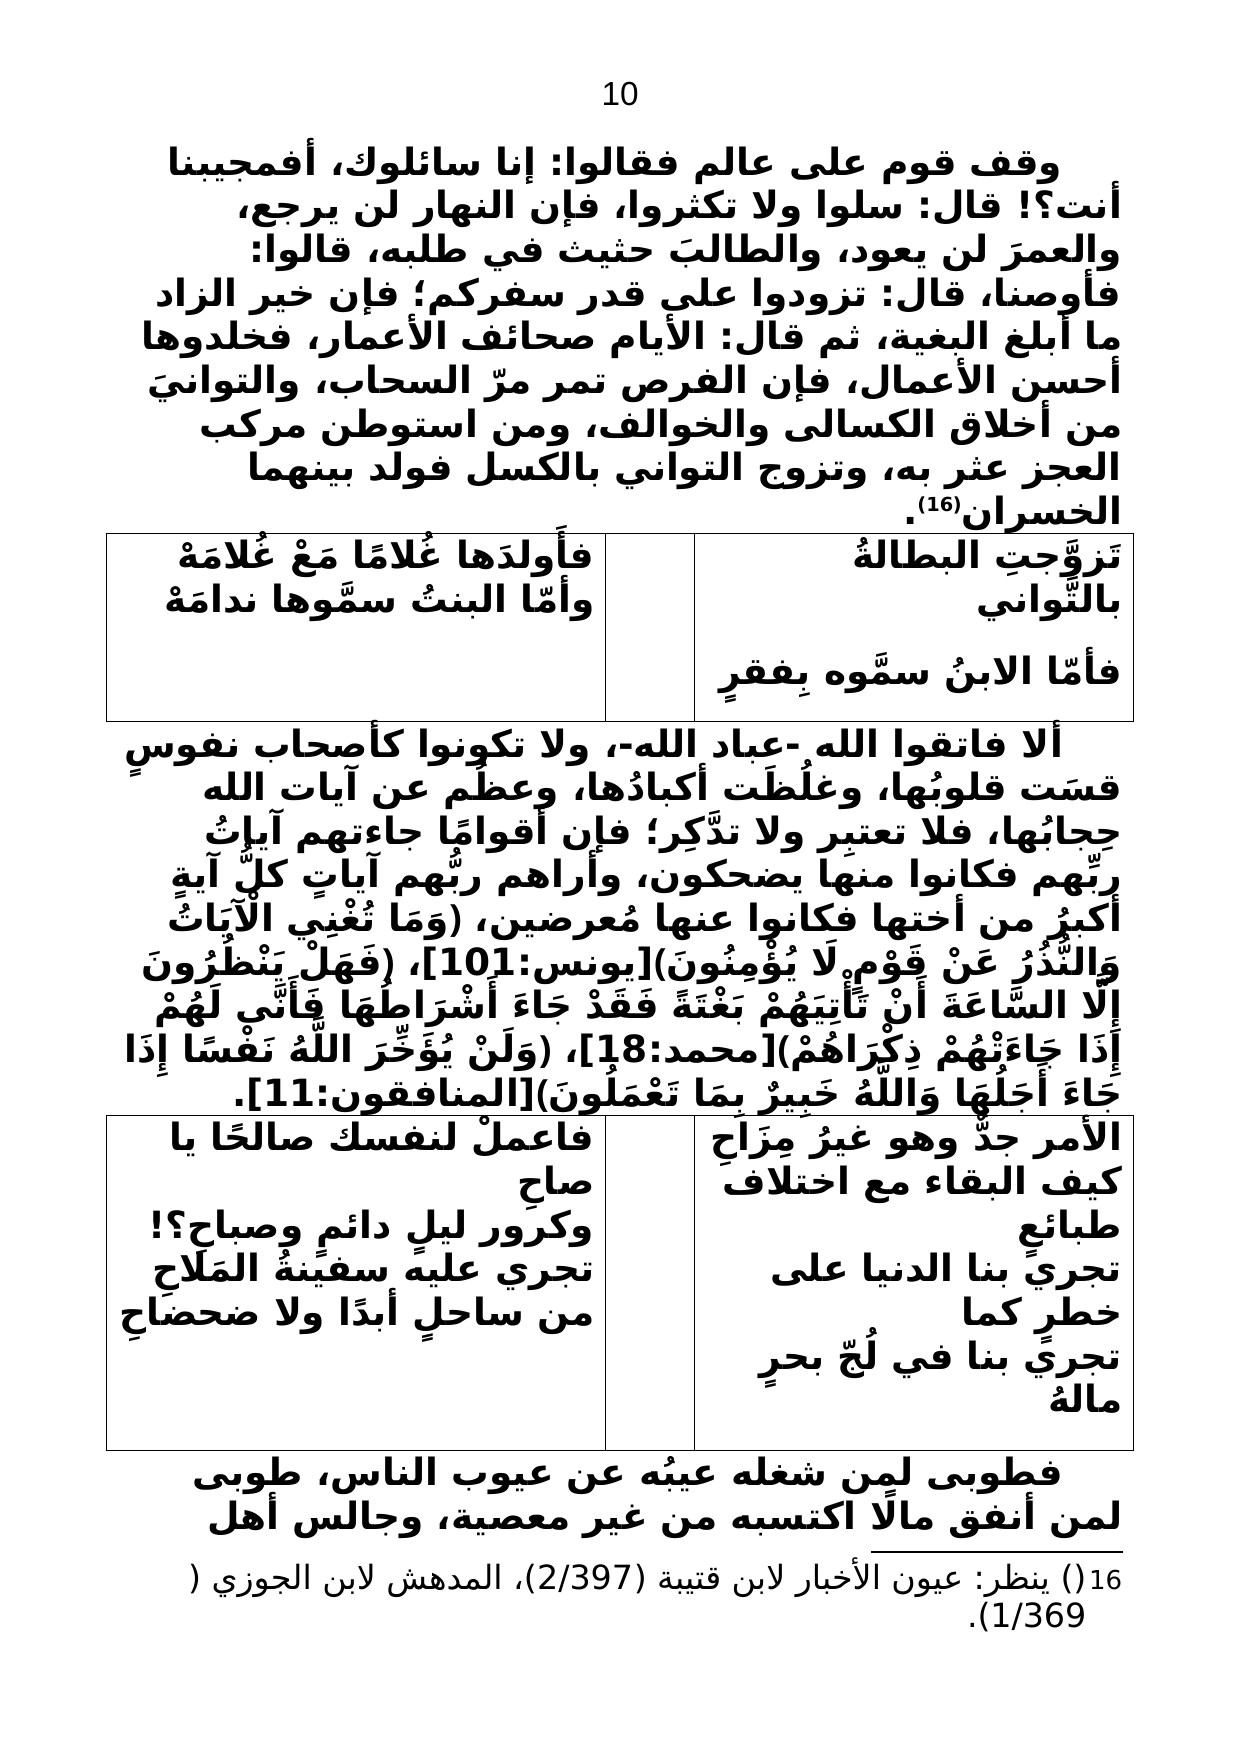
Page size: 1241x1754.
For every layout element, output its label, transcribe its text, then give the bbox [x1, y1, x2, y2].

table_header [606, 534, 694, 721]
table_header فأَولدَها غُلامًا مَعْ غُلامَهْ وأمّا البنتُ سمَّوها ندامَهْ [107, 534, 605, 721]
table_header فاعملْ لنفسك صالحًا يا صاحِ وكرور ليلٍ دائمٍ وصباحِ؟! تجري عليه سفينةُ المَلاحِ من ساحلٍ أبدًا ولا ضحضاحِ [107, 1116, 605, 1449]
table_header [606, 1116, 694, 1449]
table_header الأمر جدٌّ وهو غيرُ مِزَاحِ كيف البقاء مع اختلاف طبائعٍ تجري بنا الدنيا على خطرٍ كما تجري بنا في لُجّ بحرٍ مالهُ [695, 1116, 1133, 1449]
table_header تَزوَّجتِ البطالةُ بالتَّواني فأمّا الابنُ سمَّوه بِفقرٍ [695, 534, 1133, 721]
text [118, 1451, 1122, 1538]
text ألا فاتقوا الله -عباد الله-، ولا تكونوا كأصحاب نفوسٍ قسَت قلوبُها، وغلُظَت أكبادُها، وعظُم عن آيات الله حِجابُها، فلا تعتبِر ولا تدَّكِر؛ فإن أقوامًا جاءتهم آياتُ ربِّهم فكانوا منها يضحكون، وأراهم ربُّهم آياتٍ كلُّ آيةٍ أكبرُ من أختها فكانوا عنها مُعرضين، ﴿وَمَا تُغْنِي الْآيَاتُ وَالنُّذُرُ عَنْ قَوْمٍ لَا يُؤْمِنُونَ﴾[يونس:101]، ﴿فَهَلْ يَنْظُرُونَ إِلَّا السَّاعَةَ أَنْ تَأْتِيَهُمْ بَغْتَةً فَقَدْ جَاءَ أَشْرَاطُهَا فَأَنَّى لَهُمْ إِذَا جَاءَتْهُمْ ذِكْرَاهُمْ﴾[محمد:18]، ﴿وَلَنْ يُؤَخِّرَ اللَّهُ نَفْسًا إِذَا جَاءَ أَجَلُهَا وَاللَّهُ خَبِيرٌ بِمَا تَعْمَلُونَ﴾[المنافقون:11]. [118, 722, 1122, 1115]
text وقف قوم على عالم فقالوا: إنا سائلوك، أفمجيبنا أنت؟! قال: سلوا ولا تكثروا، فإن النهار لن يرجع، والعمرَ لن يعود، والطالبَ حثيث في طلبه، قالوا: فأوصنا، قال: تزودوا على قدر سفركم؛ فإن خير الزاد ما أبلغ البغية، ثم قال: الأيام صحائف الأعمار، فخلدوها أحسن الأعمال، فإن الفرص تمر مرّ السحاب، والتوانيَ من أخلاق الكسالى والخوالف، ومن استوطن مركب العجز عثر به، وتزوج التواني بالكسل فولد بينهما الخسران(). [118, 140, 1122, 533]
